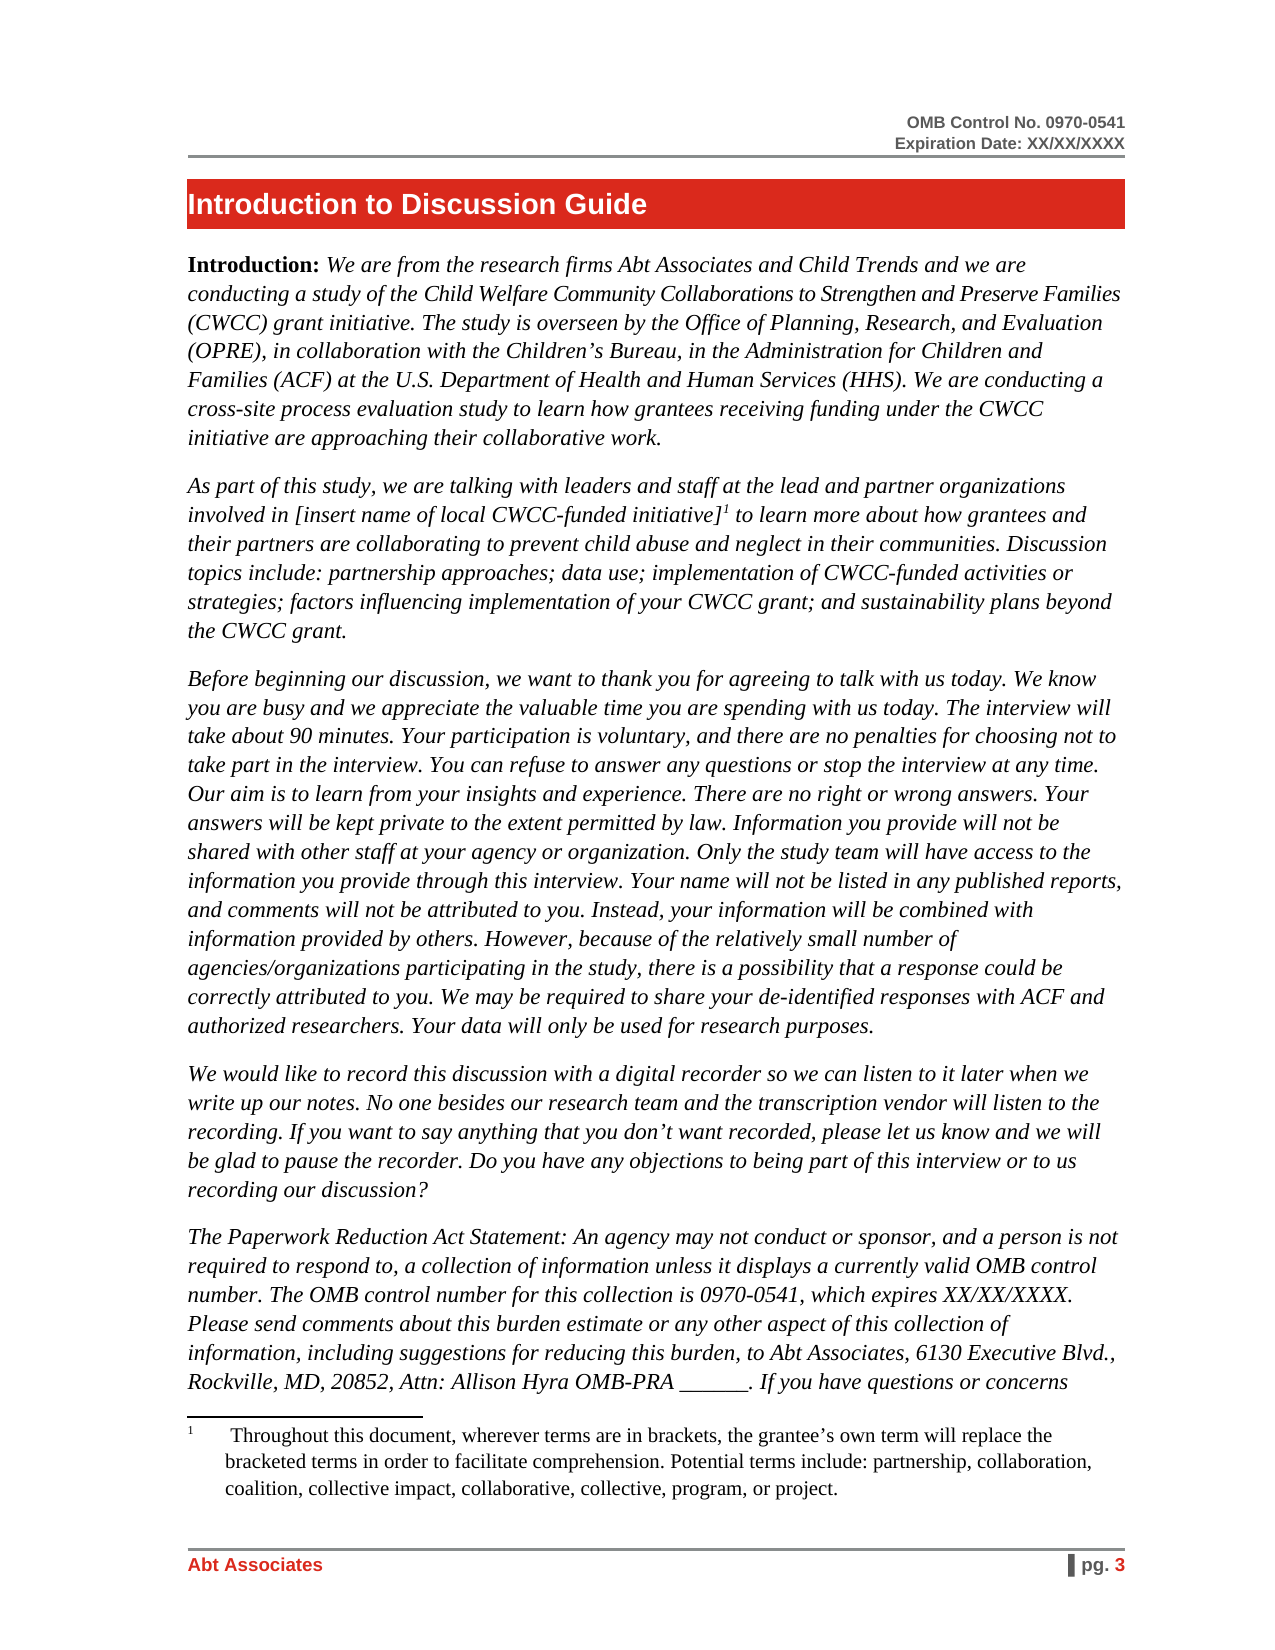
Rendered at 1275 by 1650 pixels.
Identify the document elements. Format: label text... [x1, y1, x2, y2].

text As part of this study, we are talking with leaders and staff at the lead and partner organizations involved in [insert name of local CWCC-funded initiative] to learn more about how grantees and their partners are collaborating to prevent child abuse and neglect in their communities. Discussion topics include: partnership approaches; data use; implementation of CWCC-funded activities or strategies; factors influencing implementation of your CWCC grant; and sustainability plans beyond the CWCC grant. [187, 472, 1125, 643]
subtitle Introduction to Discussion Guide [187, 181, 1125, 229]
text We would like to record this discussion with a digital recorder so we can listen to it later when we write up our notes. No one besides our research team and the transcription vendor will listen to the recording. If you want to say anything that you don’t want recorded, please let us know and we will be glad to pause the recorder. Do you have any objections to being part of this interview or to us recording our discussion? [187, 1060, 1125, 1202]
text Introduction: We are from the research firms Abt Associates and Child Trends and we are conducting a study of the Child Welfare Community Collaborations to Strengthen and Preserve Families (CWCC) grant initiative. The study is overseen by the Office of Planning, Research, and Evaluation (OPRE), in collaboration with the Children’s Bureau, in the Administration for Children and Families (ACF) at the U.S. Department of Health and Human Services (HHS). We are conducting a cross-site process evaluation study to learn how grantees receiving funding under the CWCC initiative are approaching their collaborative work. [187, 251, 1125, 451]
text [187, 1223, 1125, 1394]
text Before beginning our discussion, we want to thank you for agreeing to talk with us today. We know you are busy and we appreciate the valuable time you are spending with us today. The interview will take about 90 minutes. Your participation is voluntary, and there are no penalties for choosing not to take part in the interview. You can refuse to answer any questions or stop the interview at any time. Our aim is to learn from your insights and experience. There are no right or wrong answers. Your answers will be kept private to the extent permitted by law. Information you provide will not be shared with other staff at your agency or organization. Only the study team will have access to the information you provide through this interview. Your name will not be listed in any published reports, and comments will not be attributed to you. Instead, your information will be combined with information provided by others. However, because of the relatively small number of agencies/organizations participating in the study, there is a possibility that a response could be correctly attributed to you. We may be required to share your de-identified responses with ACF and authorized researchers. Your data will only be used for research purposes. [187, 665, 1125, 1038]
